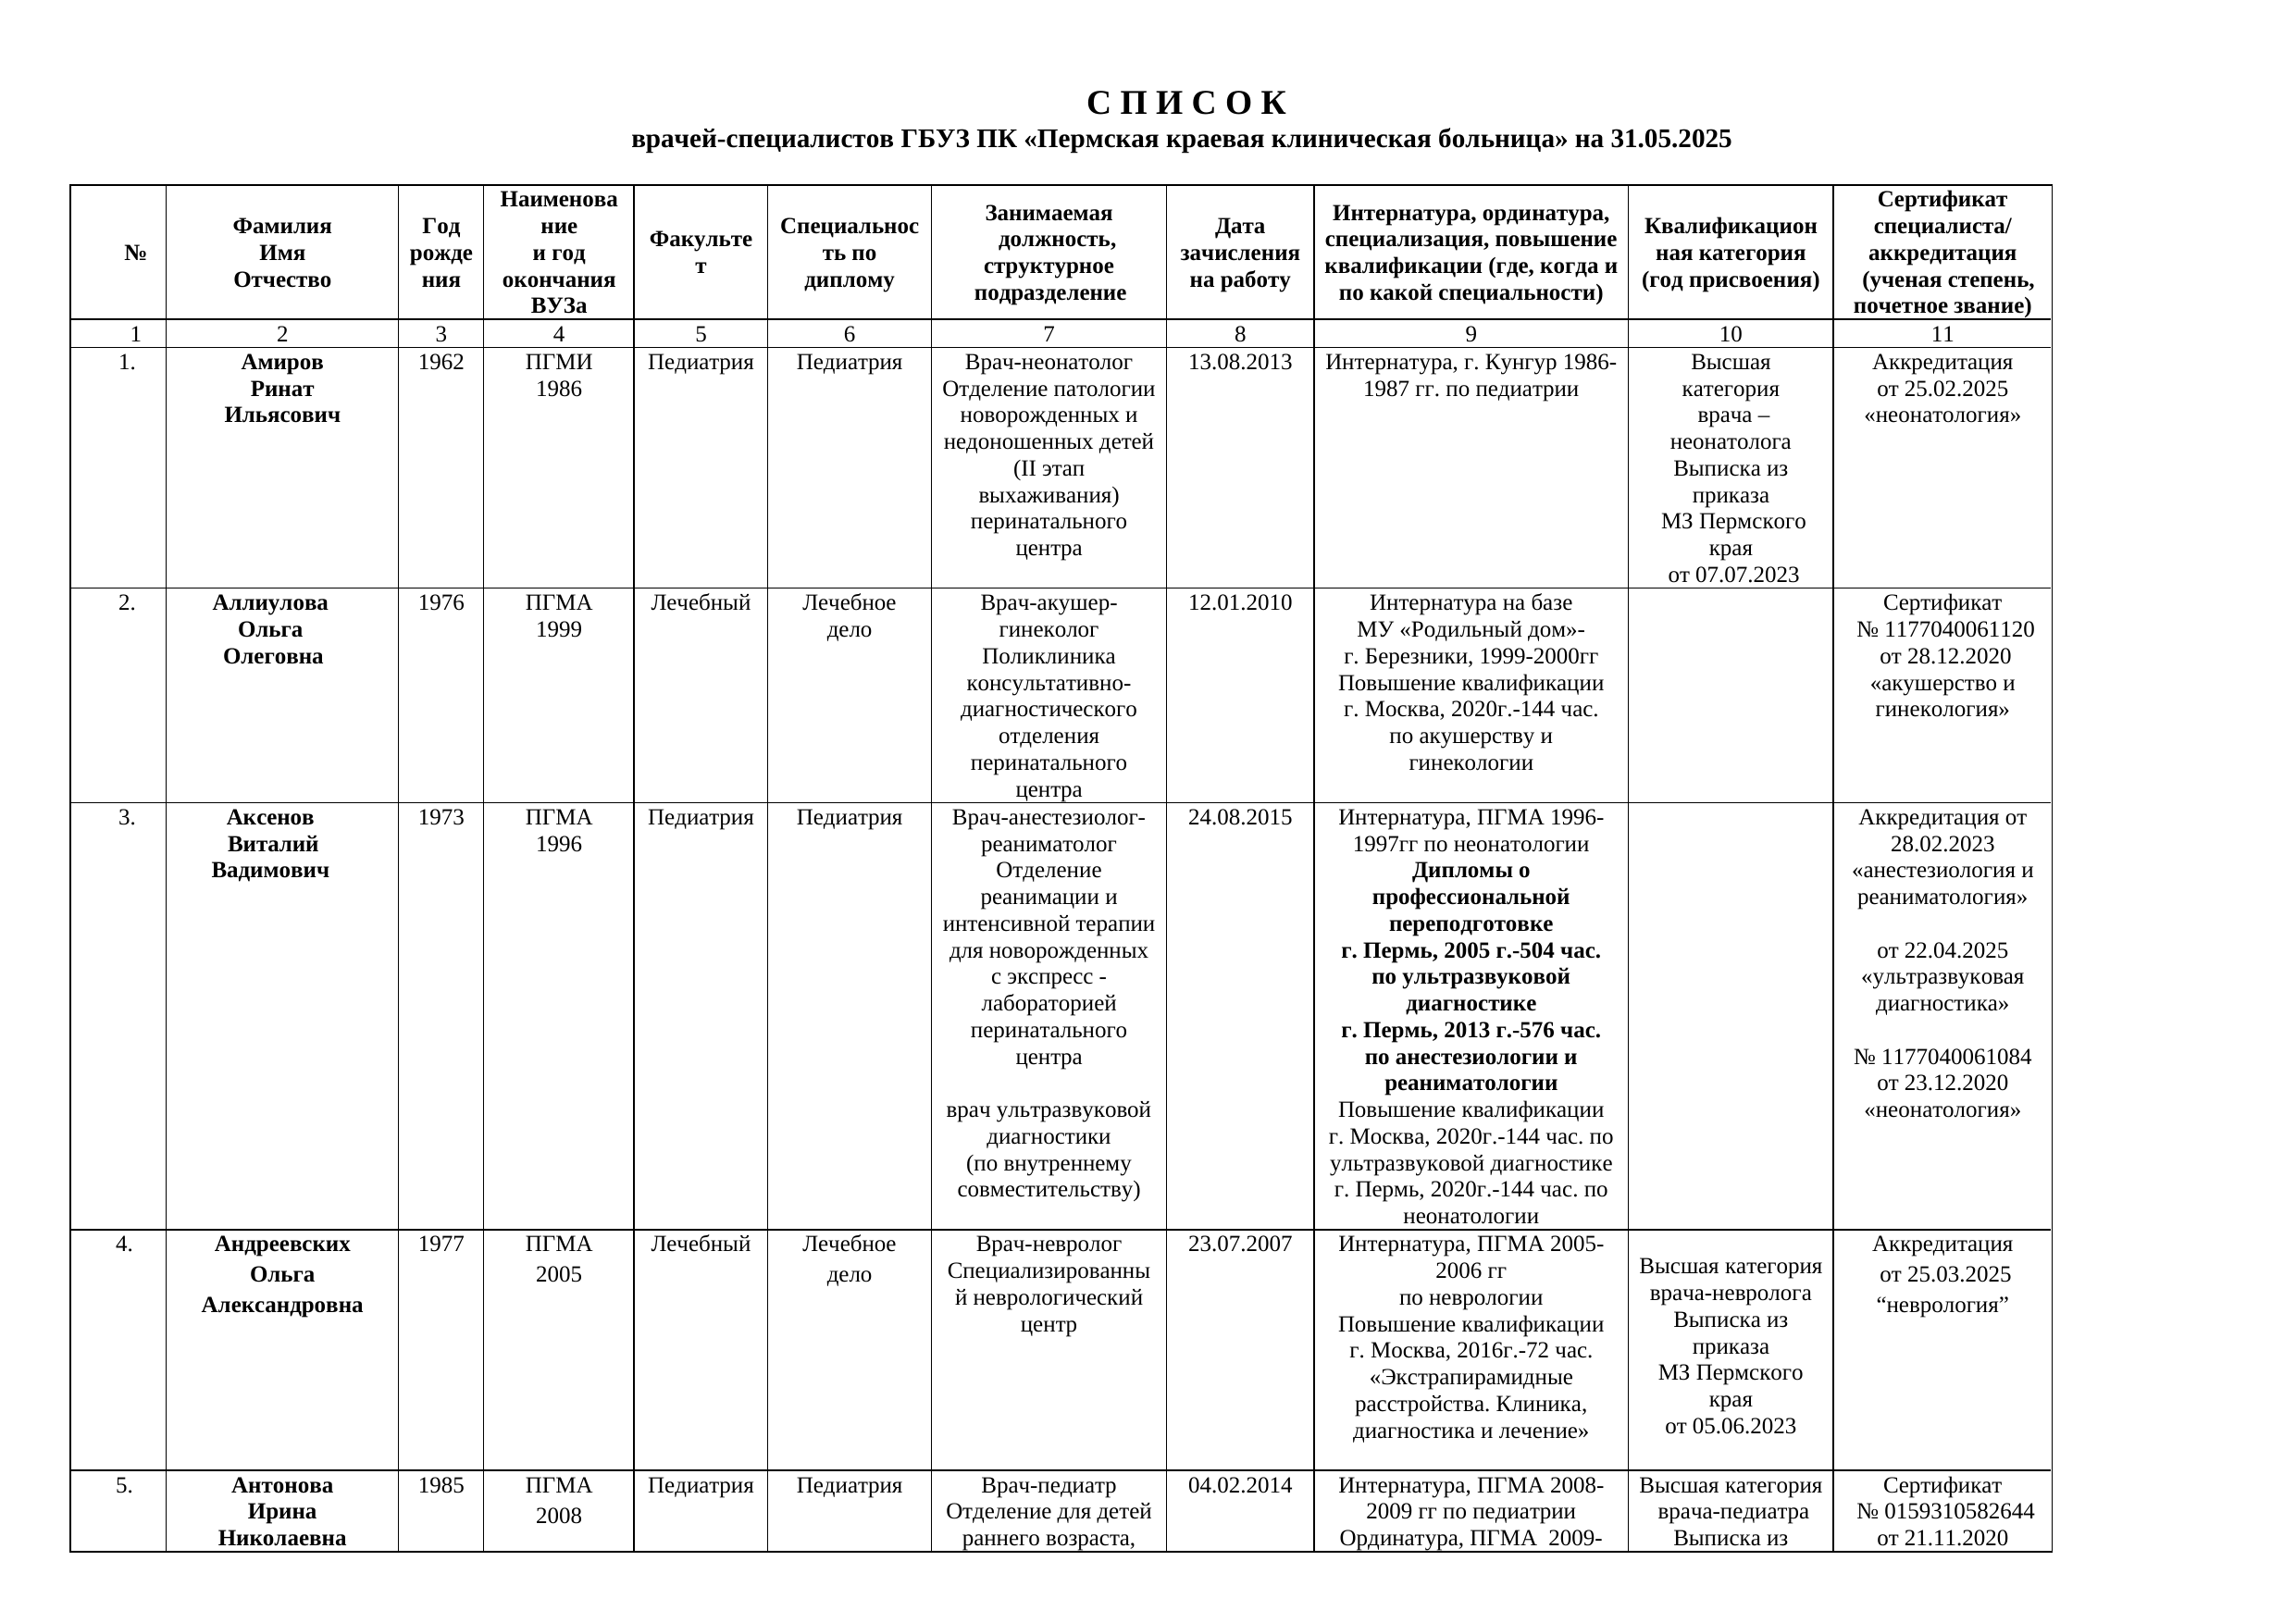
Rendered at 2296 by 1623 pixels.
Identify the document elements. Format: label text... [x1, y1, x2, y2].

table_cell 1973 [399, 803, 483, 1229]
table_cell 5 [635, 320, 767, 346]
table_cell [71, 1471, 166, 1551]
table_cell Лечебный [635, 1231, 767, 1469]
table_header Год рождения [399, 186, 483, 318]
table_cell 2 [167, 320, 398, 346]
table_cell Андреевских Ольга Александровна [167, 1231, 398, 1469]
table_cell Интернатура, ПГМА 2005-2006 гг по неврологии Повышение квалификации г. Москва, 2016г.-72 час. «Экстрапирамидные расстройства. Клиника, диагностика и лечение» [1315, 1231, 1628, 1469]
table_cell 24.08.2015 [1167, 803, 1313, 1229]
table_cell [932, 1471, 1166, 1551]
table_cell ПГМИ 1986 [484, 348, 633, 588]
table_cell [1315, 1471, 1628, 1551]
table_cell 1977 [399, 1231, 483, 1469]
table_cell [71, 588, 166, 801]
table_cell Врач-анестезиолог-реаниматолог Отделение реанимации и интенсивной терапии для новорожденных с экспресс -лабораторией перинатального центра врач ультразвуковой диагностики (по внутреннему совместительству) [932, 803, 1166, 1229]
table_cell 1985 [399, 1471, 483, 1551]
table_header Факультет [635, 186, 767, 318]
table_cell 13.08.2013 [1167, 348, 1313, 588]
table_cell 12.01.2010 [1167, 588, 1313, 801]
table_header Сертификат специалиста/ аккредитация (ученая степень, почетное звание) [1834, 186, 2052, 318]
table_cell 6 [768, 320, 931, 346]
table_cell 04.02.2014 [1167, 1471, 1313, 1551]
table_cell Аллиулова Ольга Олеговна [167, 588, 398, 801]
table_cell [71, 1231, 166, 1469]
table_cell ПГМА 2008 [484, 1471, 633, 1551]
table_cell Педиатрия [768, 348, 931, 588]
table_cell ПГМА 2005 [484, 1231, 633, 1469]
table_cell 4 [484, 320, 633, 346]
table_cell Лечебное дело [768, 1231, 931, 1469]
table_header Дата зачисления на работу [1167, 186, 1313, 318]
table_header Квалификационная категория (год присвоения) [1629, 186, 1832, 318]
table_header Занимаемая должность, структурное подразделение [932, 186, 1166, 318]
table_cell [1629, 588, 1832, 801]
text врачей-специалистов ГБУЗ ПК «Пермская краевая клиническая больница» на 31.05.2025 [207, 122, 2156, 153]
table_header Фамилия Имя Отчество [167, 186, 398, 318]
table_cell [167, 1471, 398, 1551]
table_cell 1962 [399, 348, 483, 588]
table_cell Врач-акушер-гинеколог Поликлиника консультативно-диагностического отделения перинатального центра [932, 588, 1166, 801]
table_cell Врач-неонатолог Отделение патологии новорожденных и недоношенных детей (II этап выхаживания) перинатального центра [932, 348, 1166, 588]
table_cell Лечебный [635, 588, 767, 801]
table_cell 7 [932, 320, 1166, 346]
table_header № [71, 186, 166, 318]
table_cell ПГМА 1996 [484, 803, 633, 1229]
text С П И С О К [207, 82, 2156, 122]
table_cell 1976 [399, 588, 483, 801]
table_cell 23.07.2007 [1167, 1231, 1313, 1469]
table_cell ПГМА 1999 [484, 588, 633, 801]
table_cell Высшая категория врача-невролога Выписка из приказа МЗ Пермского края от 05.06.2023 [1629, 1231, 1832, 1469]
table_cell 9 [1315, 320, 1628, 346]
table_cell Высшая категория врача – неонатолога Выписка из приказа МЗ Пермского края от 07.07.2023 [1629, 348, 1832, 588]
table_cell [1629, 803, 1832, 1229]
table_cell 8 [1167, 320, 1313, 346]
table_header Интернатура, ординатура, специализация, повышение квалификации (где, когда и по какой специальности) [1315, 186, 1628, 318]
table_cell Педиатрия [768, 803, 931, 1229]
table_cell [71, 348, 166, 588]
table_cell Сертификат № 1177040061120 от 28.12.2020 «акушерство и гинекология» [1834, 588, 2052, 801]
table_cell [1629, 1471, 1832, 1551]
table_header Наименование и год окончания ВУЗа [484, 186, 633, 318]
table_cell Лечебное дело [768, 588, 931, 801]
table_cell Амиров Ринат Ильясович [167, 348, 398, 588]
table_cell Аккредитация от 25.03.2025 “неврология” [1834, 1229, 2052, 1469]
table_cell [1834, 1469, 2052, 1551]
table_header Специальность по диплому [768, 186, 931, 318]
table_cell 11 [1834, 318, 2052, 346]
table_cell Педиатрия [635, 348, 767, 588]
table_cell Интернатура на базе МУ «Родильный дом»- г. Березники, 1999-2000гг Повышение квалификации г. Москва, 2020г.-144 час. по акушерству и гинекологии [1315, 588, 1628, 801]
table_cell Аккредитация от 28.02.2023 «анестезиология и реаниматология» от 22.04.2025 «ультразвуковая диагностика» № 1177040061084 от 23.12.2020 «неонатология» [1834, 801, 2052, 1229]
table_cell Педиатрия [768, 1471, 931, 1551]
table_cell Интернатура, ПГМА 1996-1997гг по неонатологии Дипломы о профессиональной переподготовке г. Пермь, 2005 г.-504 час. по ультразвуковой диагностике г. Пермь, 2013 г.-576 час. по анестезиологии и реаниматологии Повышение квалификации г. Москва, 2020г.-144 час. по ультразвуковой диагностике г. Пермь, 2020г.-144 час. по неонатологии [1315, 803, 1628, 1229]
table_cell 3 [399, 320, 483, 346]
table_cell Врач-невролог Специализированный неврологический центр [932, 1231, 1166, 1469]
table_cell Педиатрия [635, 803, 767, 1229]
table_cell 1 [71, 320, 166, 346]
table_cell Аксенов Виталий Вадимович [167, 803, 398, 1229]
table_cell [71, 803, 166, 1229]
table_cell 10 [1629, 320, 1832, 346]
table_cell Интернатура, г. Кунгур 1986-1987 гг. по педиатрии [1315, 348, 1628, 588]
table_cell Аккредитация от 25.02.2025 «неонатология» [1834, 347, 2052, 588]
table_cell Педиатрия [635, 1471, 767, 1551]
